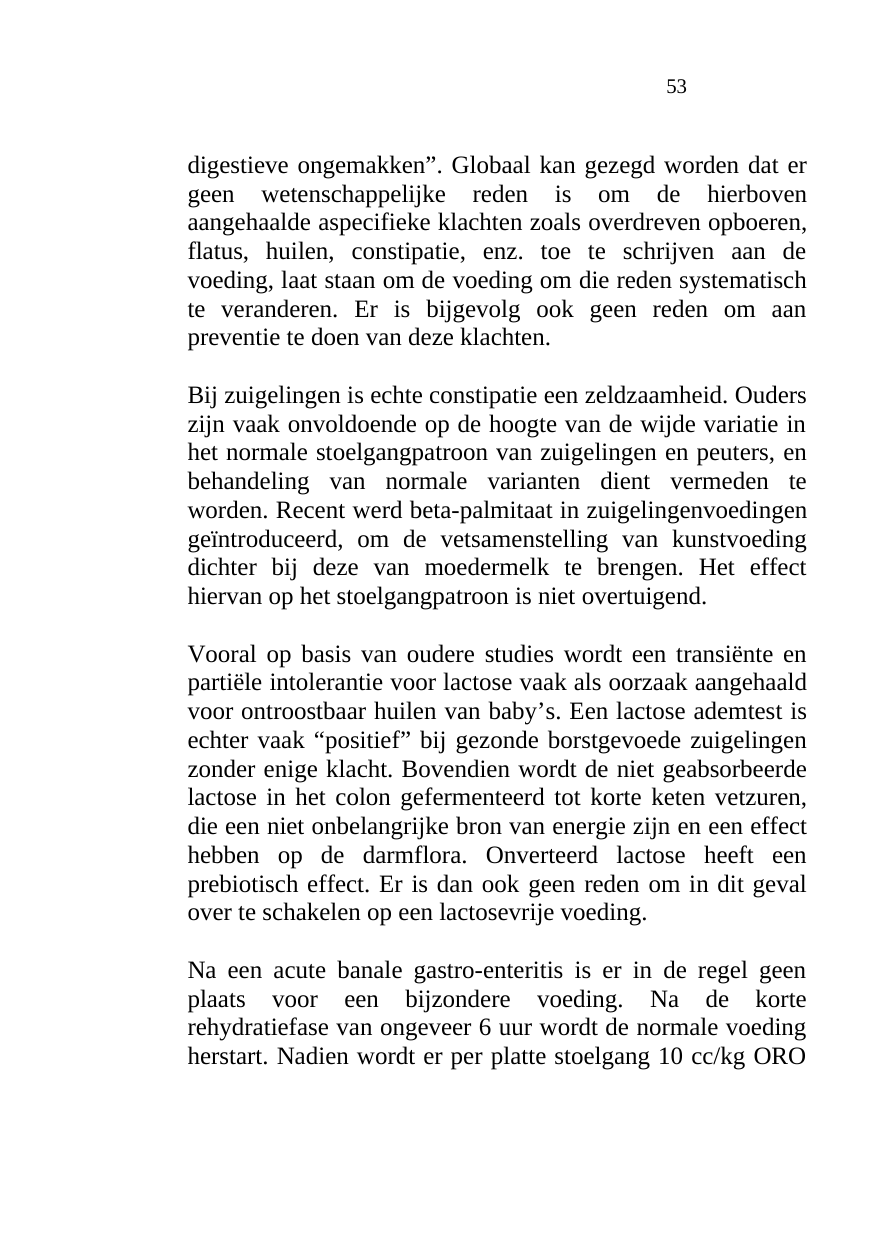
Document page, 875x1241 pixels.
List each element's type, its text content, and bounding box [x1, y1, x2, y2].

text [187, 955, 807, 1070]
text Vooral op basis van oudere studies wordt een transiënte en partiële intolerantie voor lactose vaak als oorzaak aangehaald voor ontroostbaar huilen van baby’s. Een lactose ademtest is echter vaak “positief” bij gezonde borstgevoede zuigelingen zonder enige klacht. Bovendien wordt de niet geabsorbeerde lactose in het colon gefermenteerd tot korte keten vetzuren, die een niet onbelangrijke bron van energie zijn en een effect hebben op de darmflora. Onverteerd lactose heeft een prebiotisch effect. Er is dan ook geen reden om in dit geval over te schakelen op een lactosevrije voeding. [187, 639, 807, 926]
text Bij zuigelingen is echte constipatie een zeldzaamheid. Ouders zijn vaak onvoldoende op de hoogte van de wijde variatie in het normale stoelgangpatroon van zuigelingen en peuters, en behandeling van normale varianten dient vermeden te worden. Recent werd beta-palmitaat in zuigelingenvoedingen geïntroduceerd, om de vetsamenstelling van kunstvoeding dichter bij deze van moedermelk te brengen. Het effect hiervan op het stoelgangpatroon is niet overtuigend. [187, 380, 807, 610]
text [187, 150, 807, 351]
